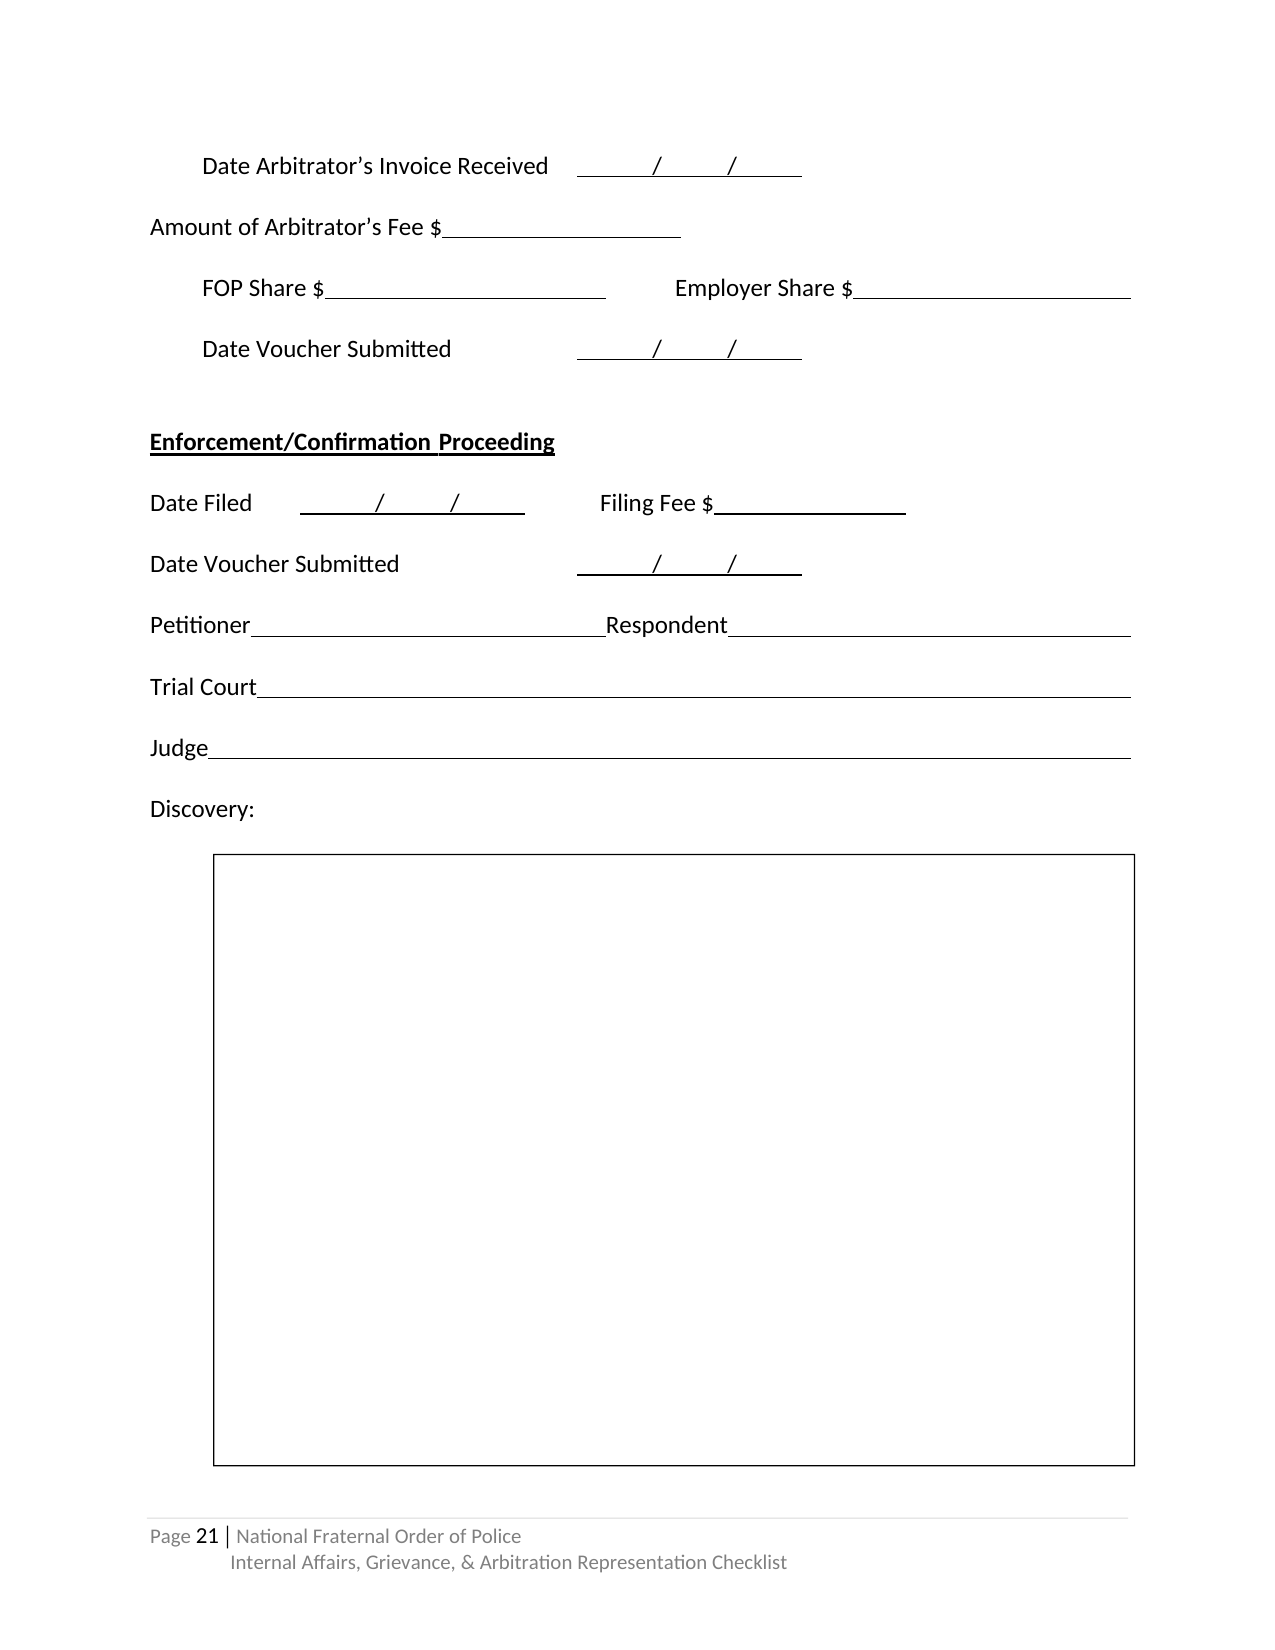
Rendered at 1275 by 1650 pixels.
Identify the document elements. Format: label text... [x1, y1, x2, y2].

text Date Filed / / Filing Fee $ [150, 487, 1148, 518]
text Date Arbitrator’s Invoice Received / / [202, 150, 1148, 180]
text FOP Share $ Employer Share $ [202, 272, 1148, 302]
text Amount of Arbitrator’s Fee $ [150, 211, 1148, 241]
text Date Voucher Submitted / / [202, 333, 1148, 363]
text Judge [150, 732, 1148, 762]
text Trial Court [150, 671, 1148, 701]
text Discovery: [150, 793, 1148, 823]
text Petitioner Respondent [150, 609, 1148, 640]
text Enforcement/Confirmation Proceeding [149, 426, 1148, 457]
text Date Voucher Submitted / / [150, 548, 1148, 579]
